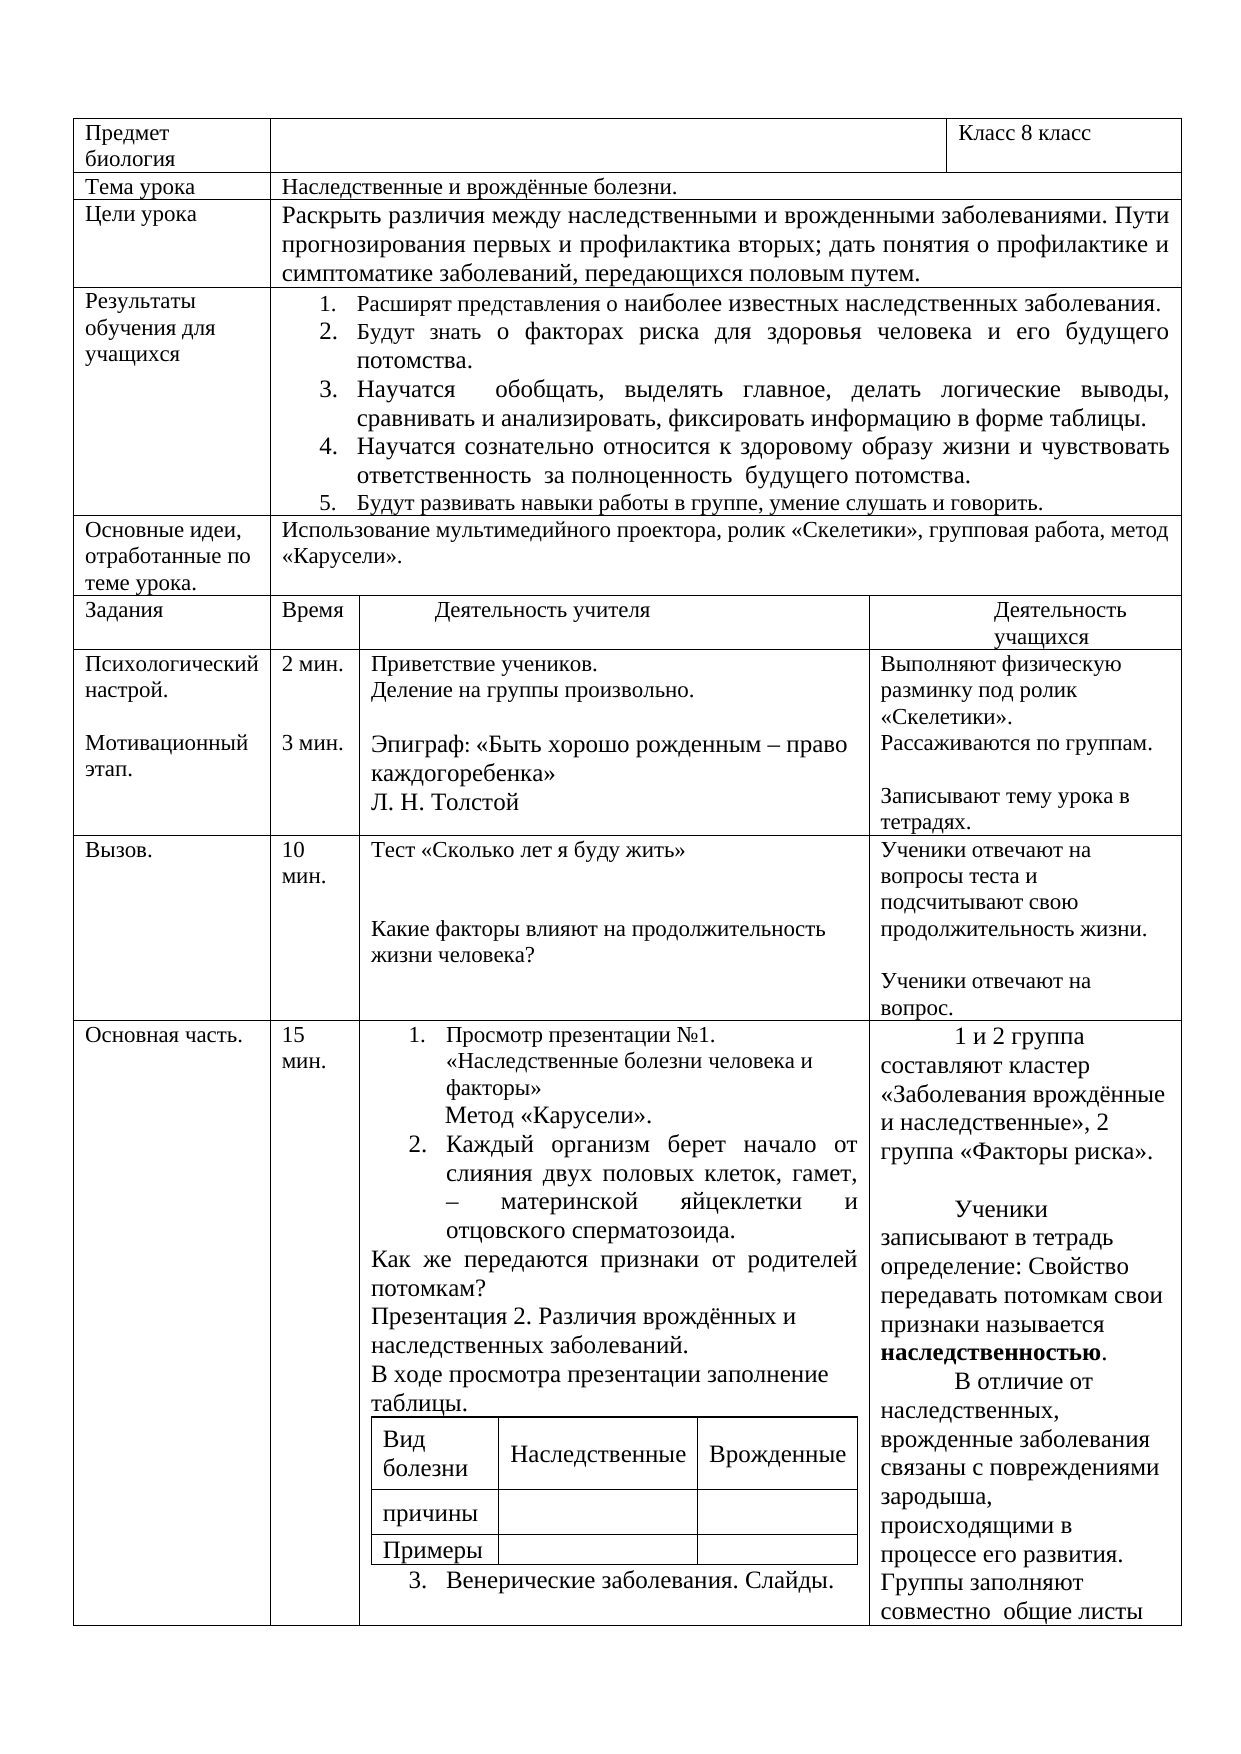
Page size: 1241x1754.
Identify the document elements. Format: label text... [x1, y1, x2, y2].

table_cell Результаты обучения для учащихся [74, 288, 270, 515]
table_cell Задания [74, 596, 270, 649]
table_cell Использование мультимедийного проектора, ролик «Скелетики», групповая работа, метод «Карусели». [271, 516, 1181, 595]
table_cell Вызов. [74, 836, 270, 1020]
table_cell Выполняют физическую разминку под ролик «Скелетики». Рассаживаются по группам. Записывают тему урока в тетрадях. [870, 650, 1181, 834]
table_cell 2 мин. 3 мин. [271, 650, 359, 834]
table_cell Расширят представления о наиболее известных наследственных заболевания. Будут знать о факторах риска для здоровья человека и его будущего потомства. Научатся обобщать, выделять главное, делать логические выводы, сравнивать и анализировать, фиксировать информацию в форме таблицы. Научатся сознательно относится к здоровому образу жизни и чувствовать ответственность за полноценность будущего потомства. Будут развивать навыки работы в группе, умение слушать и говорить. [271, 288, 1181, 515]
table_cell Раскрыть различия между наследственными и врожденными заболеваниями. Пути прогнозирования первых и профилактика вторых; дать понятия о профилактике и симптоматике заболеваний, передающихся половым путем. [271, 200, 1181, 287]
table_cell Основные идеи, отработанные по теме урока. [74, 516, 270, 595]
table_cell Основная часть. [74, 1021, 270, 1625]
table_cell Тема урока [74, 173, 270, 199]
table_header Класс 8 класс [947, 119, 1181, 172]
table_cell Деятельность учащихся [870, 596, 1181, 649]
table_header Предмет биология [74, 119, 270, 172]
table_cell 15 мин. [271, 1021, 359, 1625]
table_cell Психологический настрой. Мотивационный этап. [74, 650, 270, 834]
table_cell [870, 1021, 1181, 1625]
table_cell Тест «Сколько лет я буду жить» Какие факторы влияют на продолжительность жизни человека? [360, 836, 869, 1020]
table_cell 10 мин. [271, 836, 359, 1020]
table_cell Приветствие учеников. Деление на группы произвольно. Эпиграф: «Быть хорошо рожденным – право каждогоребенка» Л. Н. Толстой [360, 650, 869, 834]
table_header [271, 119, 946, 172]
table_cell Цели урока [74, 200, 270, 287]
table_cell Деятельность учителя [360, 596, 869, 649]
table_cell Наследственные и врождённые болезни. [271, 173, 1181, 199]
table_cell Ученики отвечают на вопросы теста и подсчитывают свою продолжительность жизни. Ученики отвечают на вопрос. [870, 836, 1181, 1020]
table_cell Время [271, 596, 359, 649]
